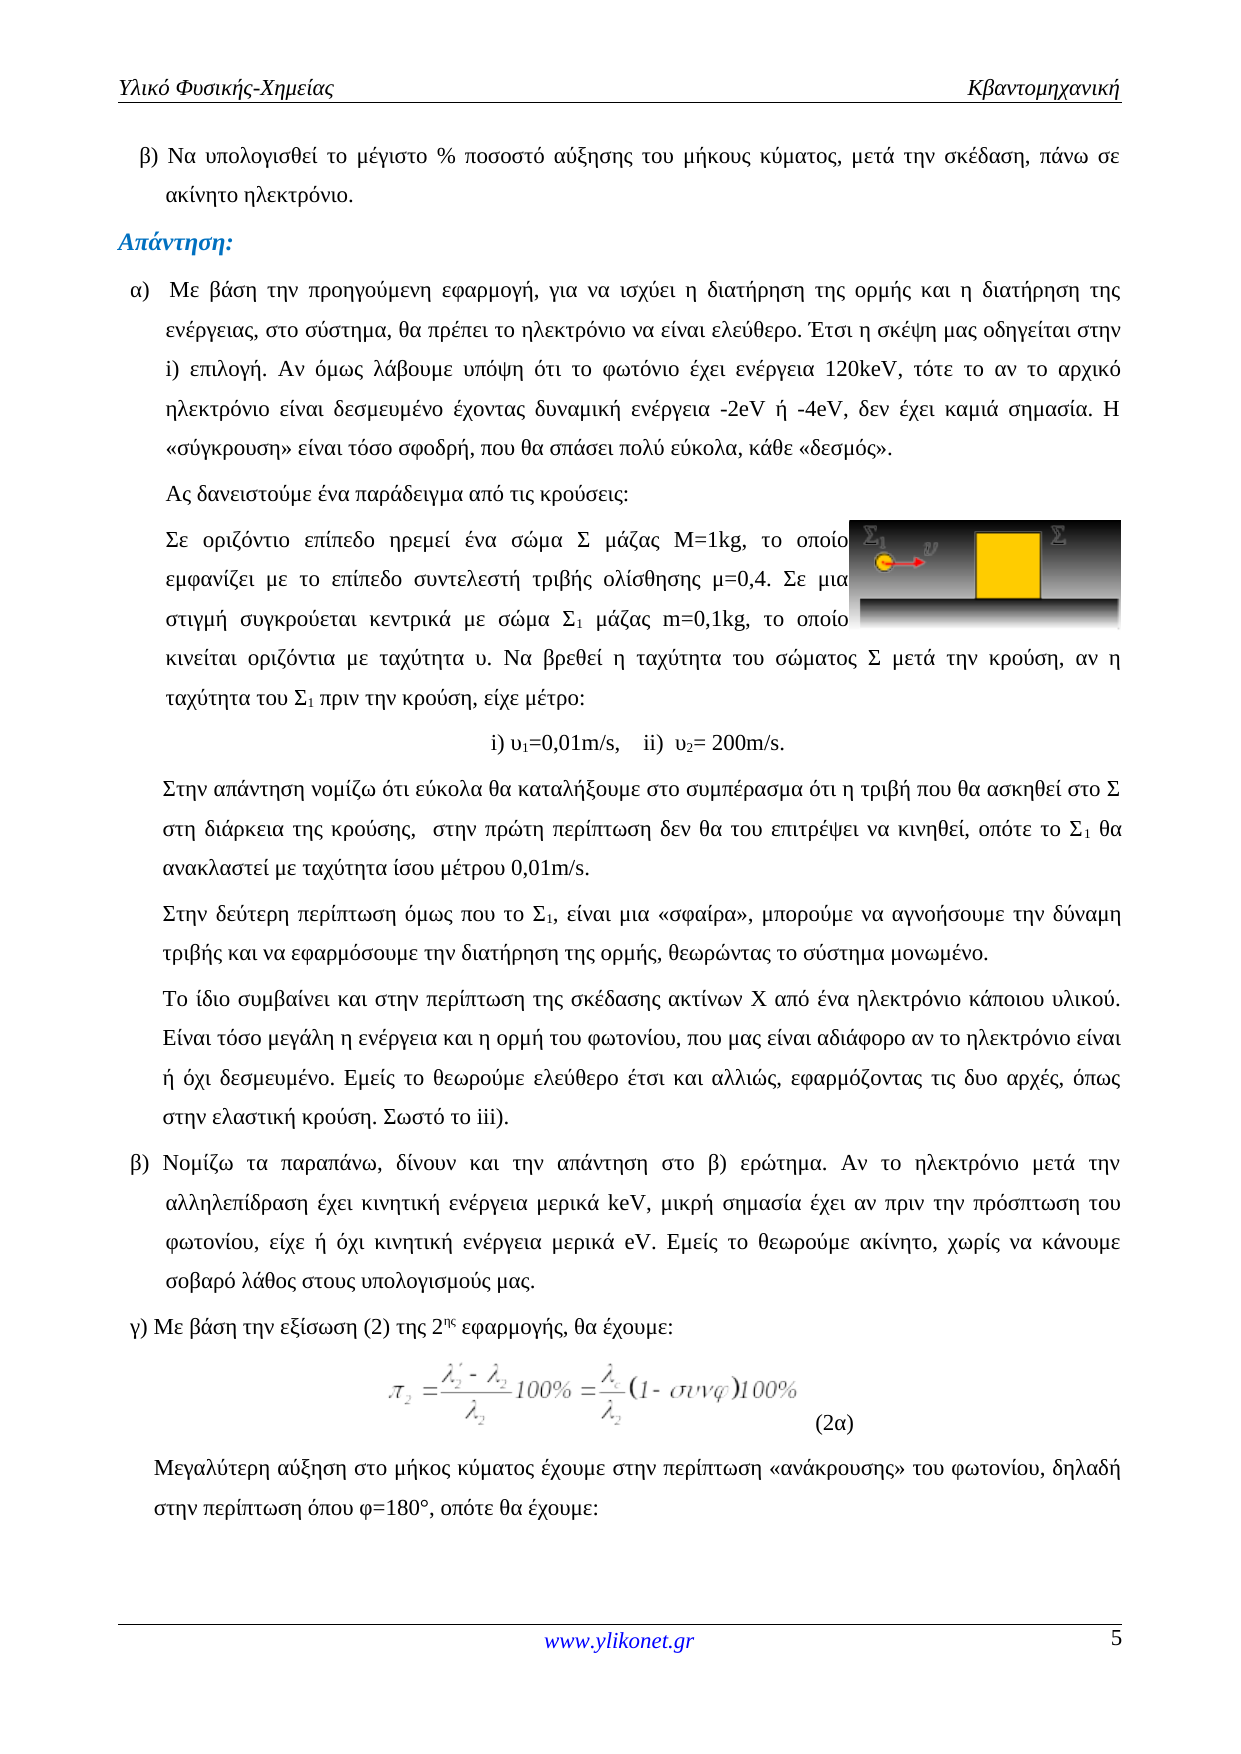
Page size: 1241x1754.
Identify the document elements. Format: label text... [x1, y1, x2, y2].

text Απάντηση: [118, 227, 1122, 256]
text α) Με βάση την προηγούμενη εφαρμογή, για να ισχύει η διατήρηση της ορμής και η διατήρηση της ενέργειας, στο σύστημα, θα πρέπει το ηλεκτρόνιο να είναι ελεύθερο. Έτσι η σκέψη μας οδηγείται στην i) επιλογή. Αν όμως λάβουμε υπόψη ότι το φωτόνιο έχει ενέργεια 120keV, τότε το αν το αρχικό ηλεκτρόνιο είναι δεσμευμένο έχοντας δυναμική ενέργεια -2eV ή -4eV, δεν έχει καμιά σημασία. Η «σύγκρουση» είναι τόσο σφοδρή, που θα σπάσει πολύ εύκολα, κάθε «δεσμός». [130, 276, 1122, 461]
text Ας δανειστούμε ένα παράδειγμα από τις κρούσεις: [165, 480, 1122, 506]
text Στην απάντηση νομίζω ότι εύκολα θα καταλήξουμε στο συμπέρασμα ότι η τριβή που θα ασκηθεί στο Σ στη διάρκεια της κρούσης, στην πρώτη περίπτωση δεν θα του επιτρέψει να κινηθεί, οπότε το Σ1 θα ανακλαστεί με ταχύτητα ίσου μέτρου 0,01m/s. [162, 775, 1122, 880]
text Στην δεύτερη περίπτωση όμως που το Σ1, είναι μια «σφαίρα», μπορούμε να αγνοήσουμε την δύναμη τριβής και να εφαρμόσουμε την διατήρηση της ορμής, θεωρώντας το σύστημα μονωμένο. [162, 900, 1122, 966]
text Σε οριζόντιο επίπεδο ηρεμεί ένα σώμα Σ μάζας Μ=1kg, το οποίο εμφανίζει με το επίπεδο συντελεστή τριβής ολίσθησης μ=0,4. Σε μια στιγμή συγκρούεται κεντρικά με σώμα Σ1 μάζας m=0,1kg, το οποίο κινείται οριζόντια με ταχύτητα υ. Να βρεθεί η ταχύτητα του σώματος Σ μετά την κρούση, αν η ταχύτητα του Σ1 πριν την κρούση, είχε μέτρο: [165, 526, 1122, 710]
text Το ίδιο συμβαίνει και στην περίπτωση της σκέδασης ακτίνων Χ από ένα ηλεκτρόνιο κάποιου υλικού. Είναι τόσο μεγάλη η ενέργεια και η ορμή του φωτονίου, που μας είναι αδιάφορο αν το ηλεκτρόνιο είναι ή όχι δεσμευμένο. Εμείς το θεωρούμε ελεύθερο έτσι και αλλιώς, εφαρμόζοντας τις δυο αρχές, όπως στην ελαστική κρούση. Σωστό το iii). [162, 985, 1122, 1130]
text (2α) [118, 1359, 1122, 1435]
text β) Να υπολογισθεί το μέγιστο % ποσοστό αύξησης του μήκους κύματος, μετά την σκέδαση, πάνω σε ακίνητο ηλεκτρόνιο. [130, 142, 1122, 208]
text Μεγαλύτερη αύξηση στο μήκος κύματος έχουμε στην περίπτωση «ανάκρουσης» του φωτονίου, δηλαδή στην περίπτωση όπου φ=180°, οπότε θα έχουμε: [153, 1454, 1122, 1520]
text i) υ1=0,01m/s, ii) υ2= 200m/s. [153, 729, 1122, 756]
text γ) Με βάση την εξίσωση (2) της 2ης εφαρμογής, θα έχουμε: [130, 1313, 1122, 1340]
text β) Νομίζω τα παραπάνω, δίνουν και την απάντηση στο β) ερώτημα. Αν το ηλεκτρόνιο μετά την αλληλεπίδραση έχει κινητική ενέργεια μερικά keV, μικρή σημασία έχει αν πριν την πρόσπτωση του φωτονίου, είχε ή όχι κινητική ενέργεια μερικά eV. Εμείς το θεωρούμε ακίνητο, χωρίς να κάνουμε σοβαρό λάθος στους υπολογισμούς μας. [130, 1149, 1122, 1294]
